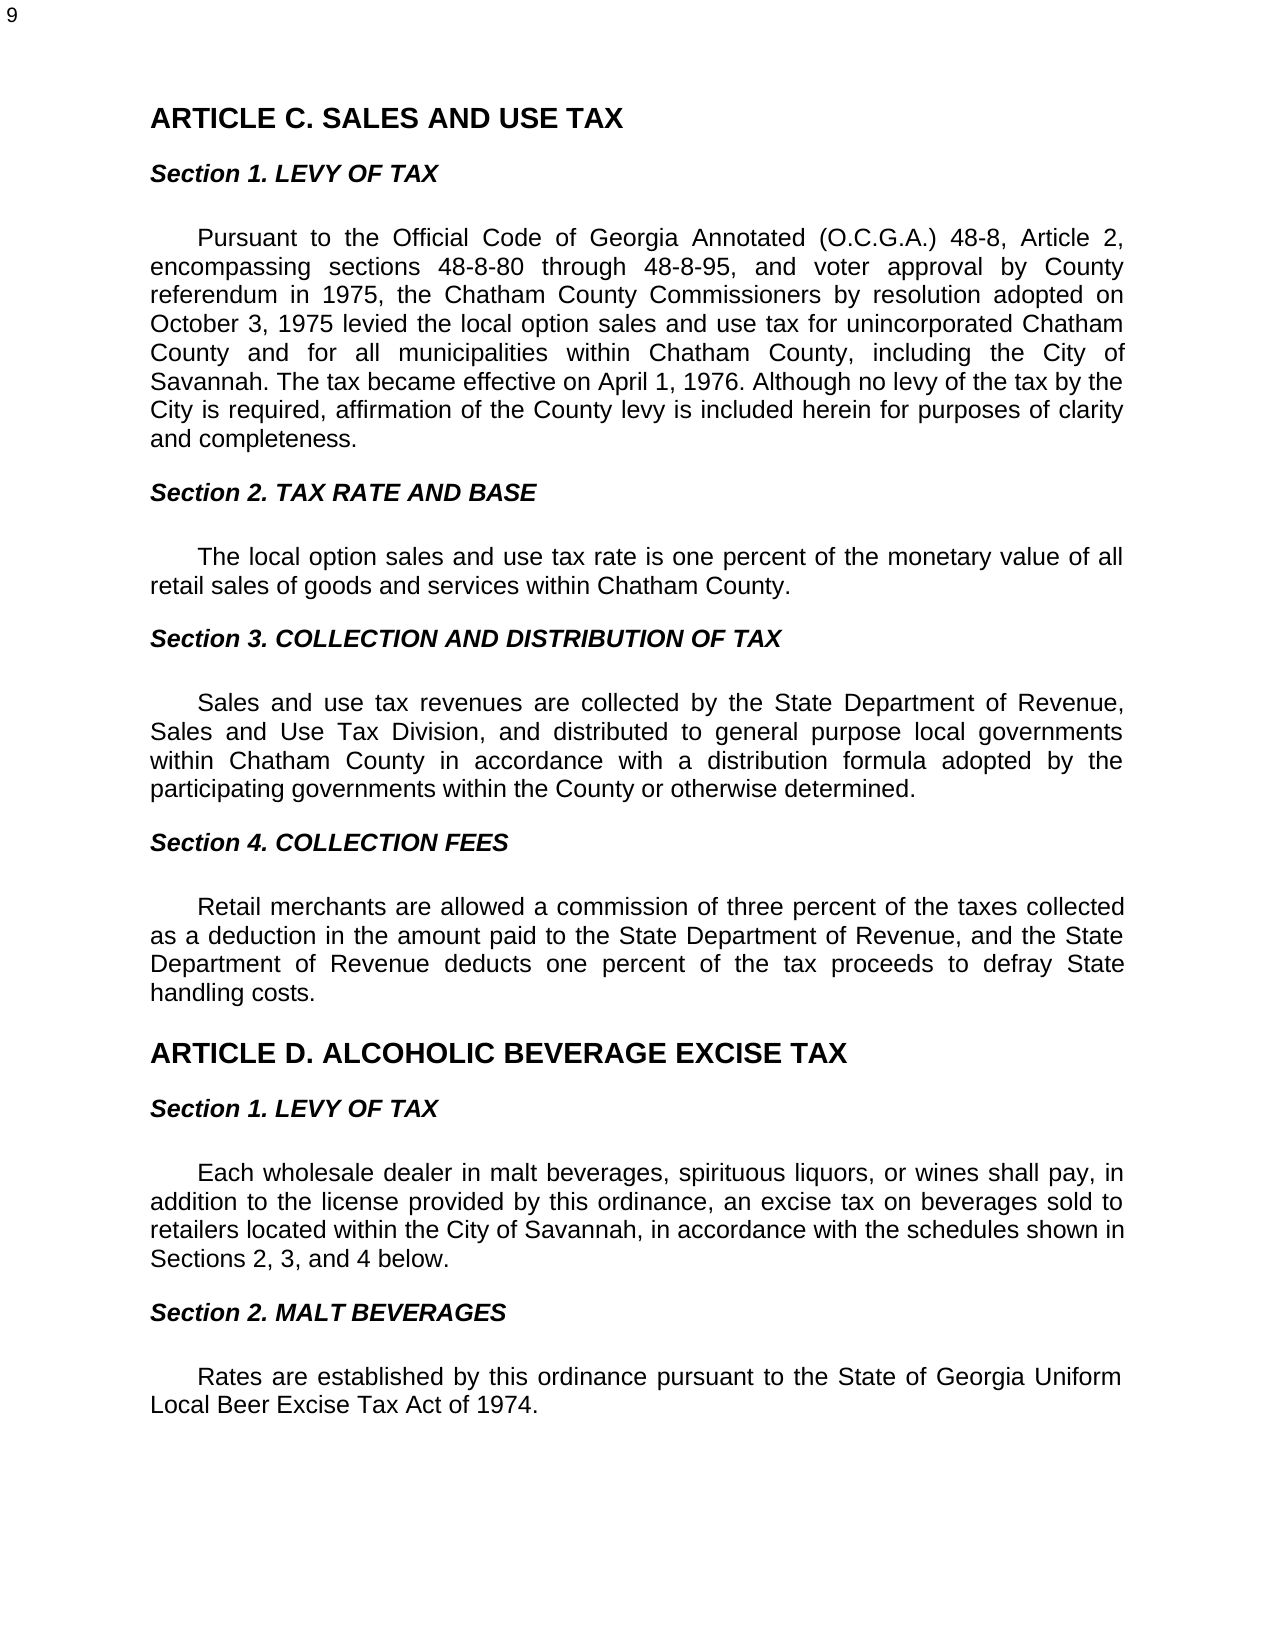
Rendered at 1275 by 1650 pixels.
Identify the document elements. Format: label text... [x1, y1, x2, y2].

text The local option sales and use tax rate is one percent of the monetary value of all retail sales of goods and services within Chatham County. [150, 542, 1124, 599]
subtitle Section 3. COLLECTION AND DISTRIBUTION OF TAX [150, 624, 1248, 653]
subtitle Section 4. COLLECTION FEES [150, 828, 1248, 857]
text Rates are established by this ordinance pursuant to the State of Georgia Uniform Local Beer Excise Tax Act of 1974. [150, 1362, 1124, 1419]
subtitle Section 2. TAX RATE AND BASE [150, 478, 1248, 507]
text Retail merchants are allowed a commission of three percent of the taxes collected as a deduction in the amount paid to the State Department of Revenue, and the State Department of Revenue deducts one percent of the tax proceeds to defray State handling costs. [150, 892, 1125, 1007]
subtitle Section 1. LEVY OF TAX [150, 1094, 1248, 1123]
subtitle Section 1. LEVY OF TAX [150, 159, 1248, 188]
subtitle Section 2. MALT BEVERAGES [150, 1298, 1248, 1327]
subtitle ARTICLE C. SALES AND USE TAX [150, 101, 1248, 134]
text Each wholesale dealer in malt beverages, spirituous liquors, or wines shall pay, in addition to the license provided by this ordinance, an excise tax on beverages sold to retailers located within the City of Savannah, in accordance with the schedules shown in Sections 2, 3, and 4 below. [150, 1158, 1126, 1273]
subtitle ARTICLE D. ALCOHOLIC BEVERAGE EXCISE TAX [150, 1036, 1248, 1069]
text Sales and use tax revenues are collected by the State Department of Revenue, Sales and Use Tax Division, and distributed to general purpose local governments within Chatham County in accordance with a distribution formula adopted by the participating governments within the County or otherwise determined. [150, 688, 1125, 803]
text Pursuant to the Official Code of Georgia Annotated (O.C.G.A.) 48-8, Article 2, encompassing sections 48-8-80 through 48-8-95, and voter approval by County referendum in 1975, the Chatham County Commissioners by resolution adopted on October 3, 1975 levied the local option sales and use tax for unincorporated Chatham County and for all municipalities within Chatham County, including the City of Savannah. The tax became effective on April 1, 1976. Although no levy of the tax by the City is required, affirmation of the County levy is included herein for purposes of clarity and completeness. [150, 223, 1126, 453]
